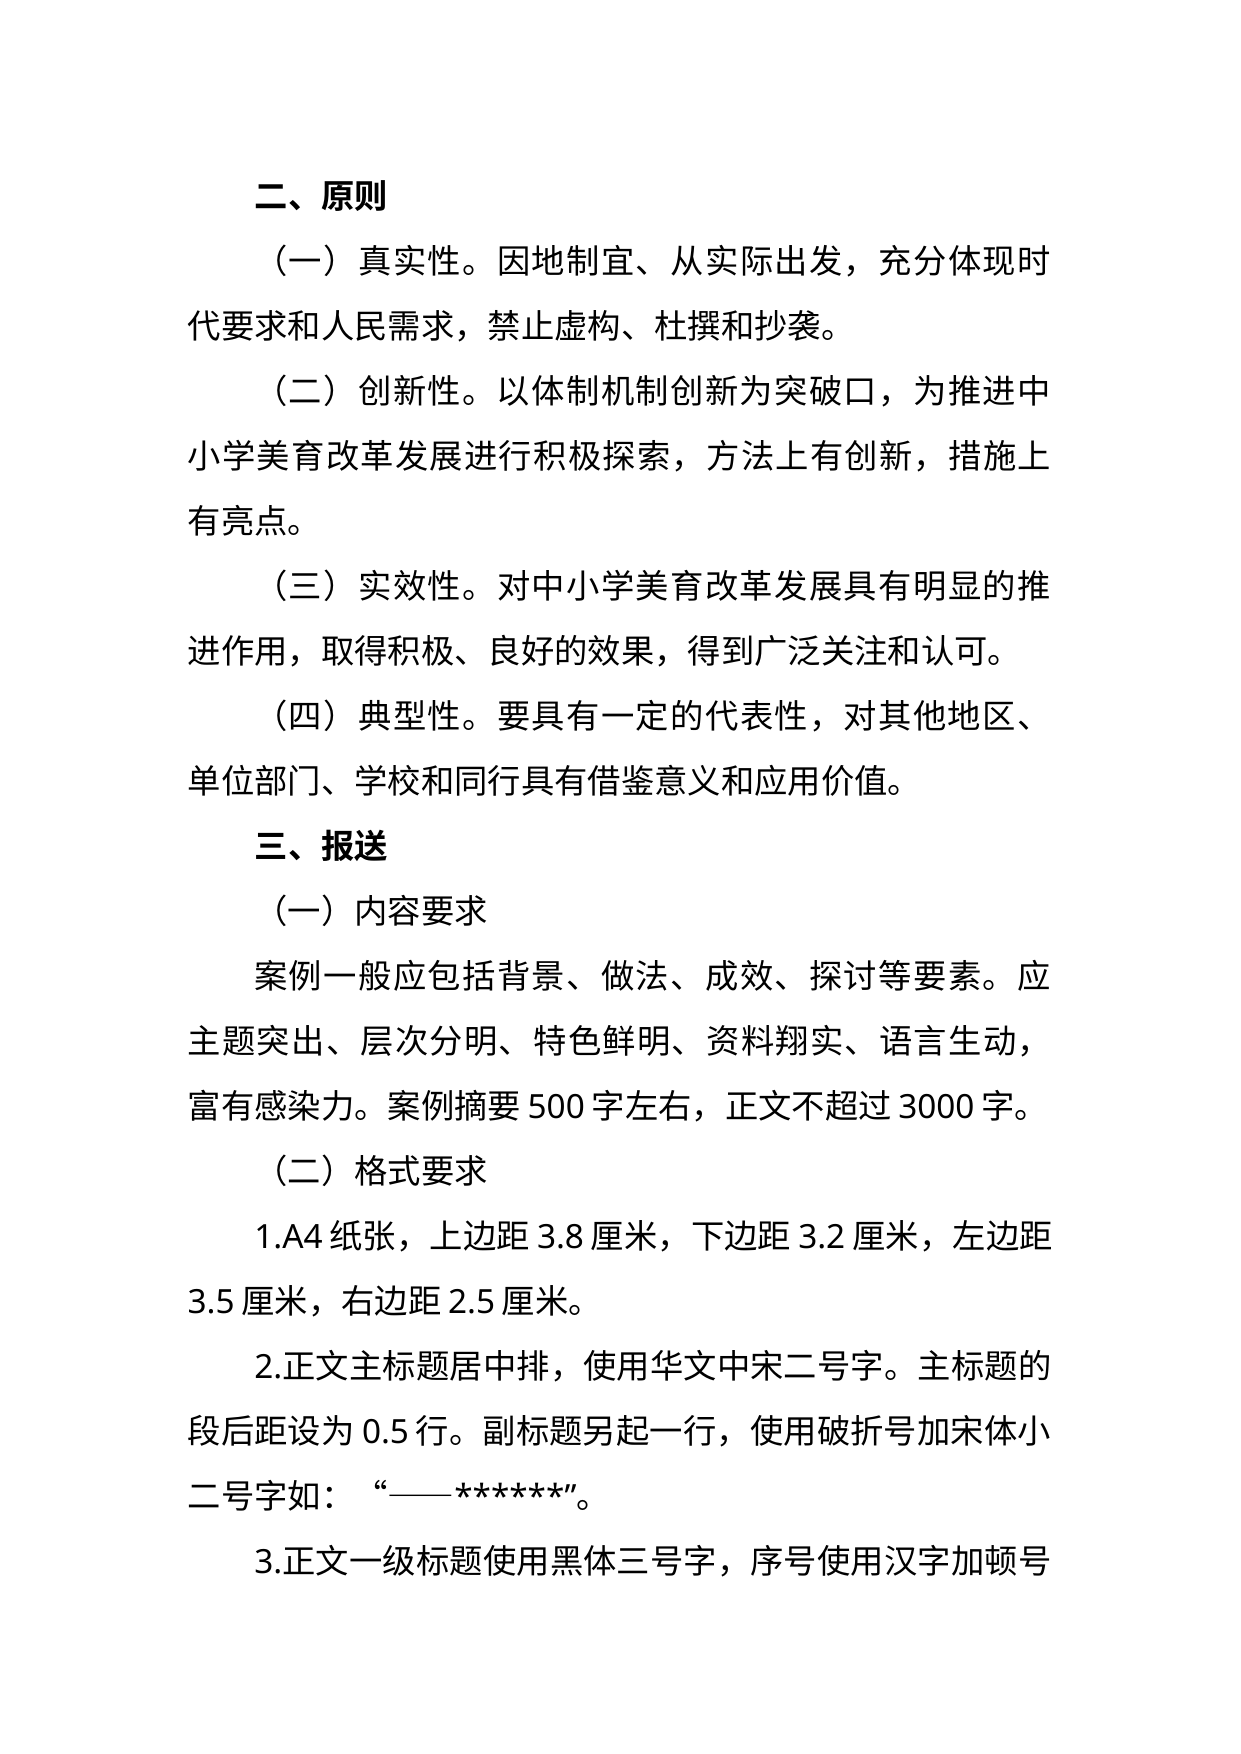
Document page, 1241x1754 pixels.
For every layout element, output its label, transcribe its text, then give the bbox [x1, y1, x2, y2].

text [187, 1527, 1053, 1592]
text 案例一般应包括背景、做法、成效、探讨等要素。应主题突出、层次分明、特色鲜明、资料翔实、语言生动，富有感染力。案例摘要500字左右，正文不超过3000字。 [187, 942, 1053, 1137]
text （三）实效性。对中小学美育改革发展具有明显的推进作用，取得积极、良好的效果，得到广泛关注和认可。 [187, 552, 1053, 682]
text （二）格式要求 [187, 1137, 1053, 1202]
text 二、原则 [187, 162, 1053, 227]
text （二）创新性。以体制机制创新为突破口，为推进中小学美育改革发展进行积极探索，方法上有创新，措施上有亮点。 [187, 357, 1053, 552]
text 三、报送 [187, 812, 1053, 877]
text 2.正文主标题居中排，使用华文中宋二号字。主标题的段后距设为0.5行。副标题另起一行，使用破折号加宋体小二号字如：“——******”。 [187, 1332, 1053, 1527]
text （一）真实性。因地制宜、从实际出发，充分体现时代要求和人民需求，禁止虚构、杜撰和抄袭。 [187, 227, 1053, 357]
text （四）典型性。要具有一定的代表性，对其他地区、单位部门、学校和同行具有借鉴意义和应用价值。 [187, 682, 1053, 812]
text 1.A4纸张，上边距3.8厘米，下边距3.2厘米，左边距3.5厘米，右边距2.5厘米。 [187, 1202, 1053, 1332]
text （一）内容要求 [187, 877, 1053, 942]
